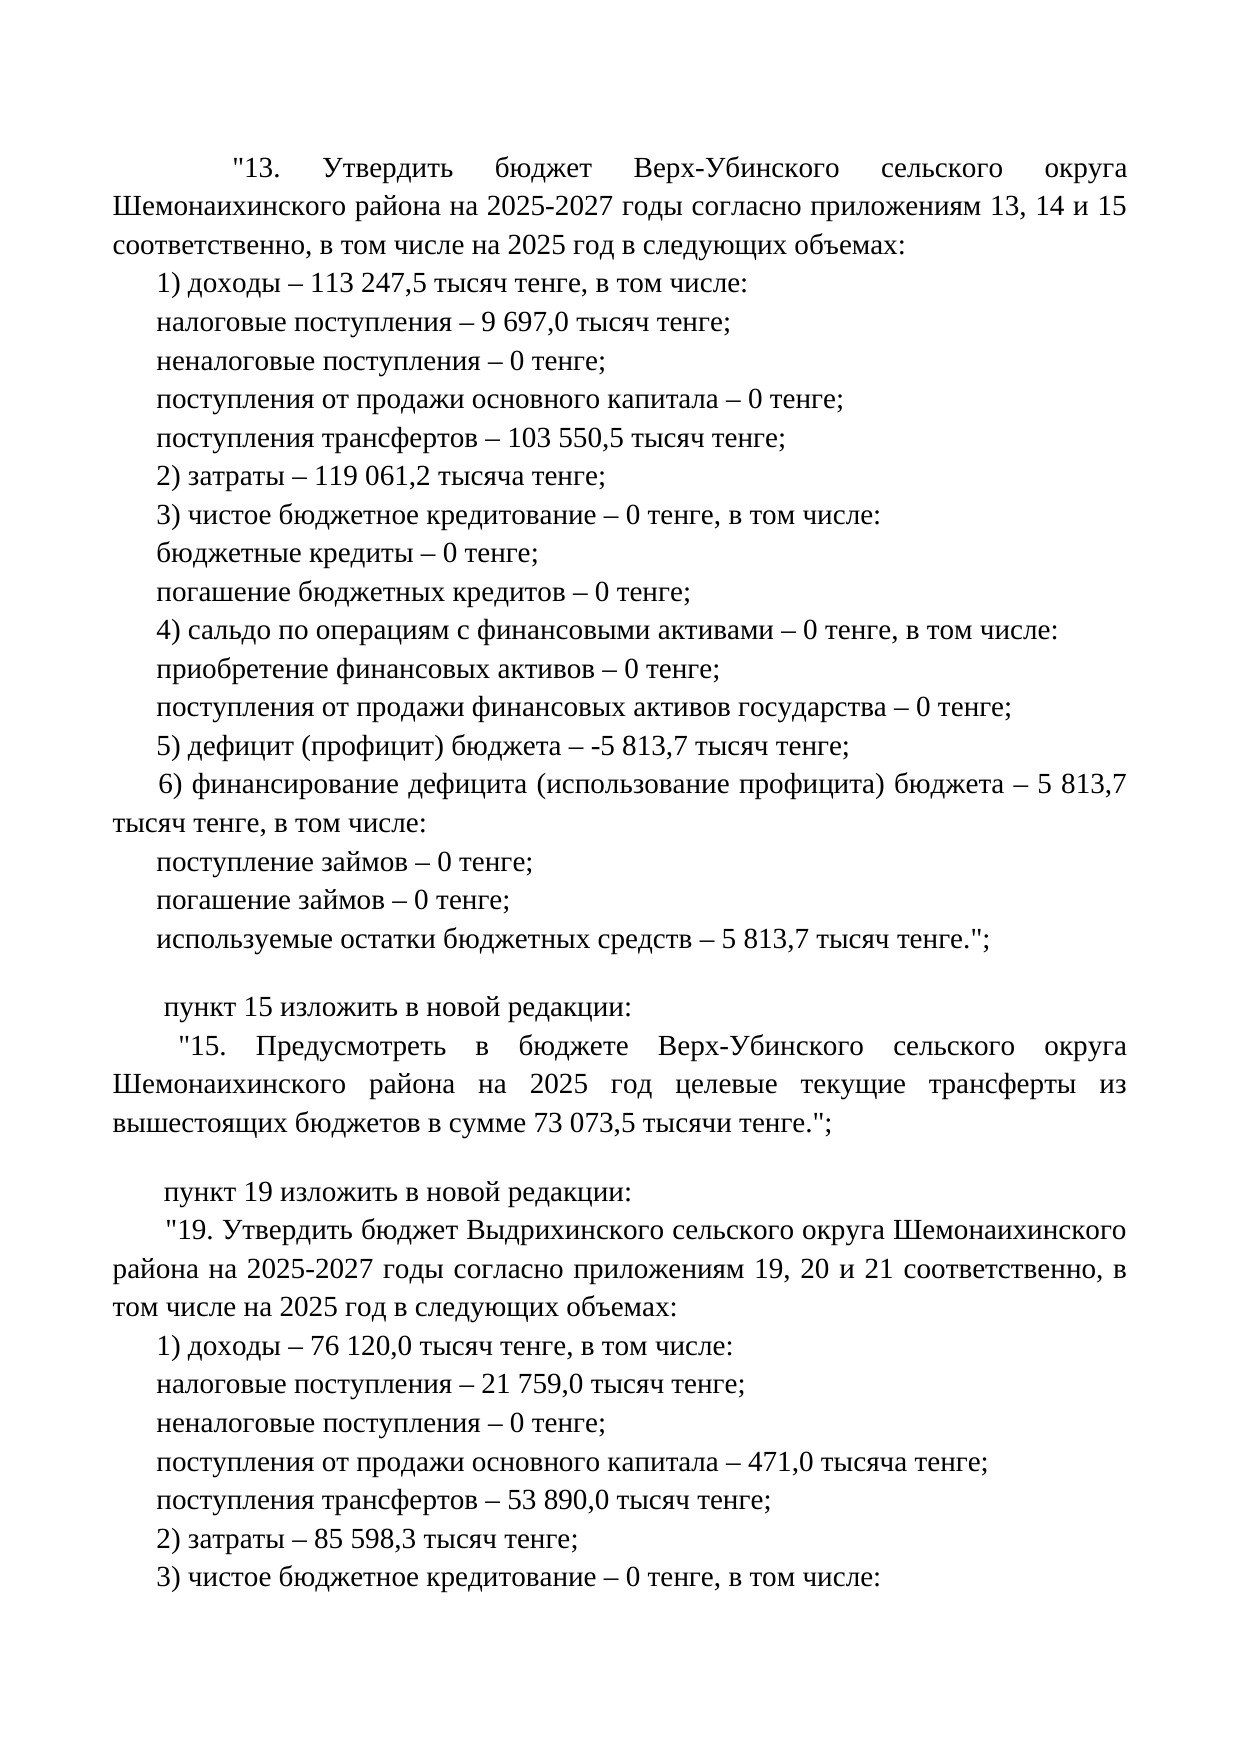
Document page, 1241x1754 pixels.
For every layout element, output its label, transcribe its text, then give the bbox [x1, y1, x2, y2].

text "19. Утвердить бюджет Выдрихинского сельского округа Шемонаихинского района на 2025-2027 годы согласно приложениям 19, 20 и 21 соответственно, в том числе на 2025 год в следующих объемах: [112, 1212, 1128, 1323]
text 5) дефицит (профицит) бюджета – -5 813,7 тысяч тенге; [112, 728, 1128, 762]
text 1) доходы – 113 247,5 тысяч тенге, в том числе: [112, 266, 1128, 299]
text приобретение финансовых активов – 0 тенге; [112, 651, 1128, 684]
text 2) затраты – 85 598,3 тысяч тенге; [112, 1521, 1128, 1554]
text 2) затраты – 119 061,2 тысяча тенге; [112, 458, 1128, 492]
text 6) финансирование дефицита (использование профицита) бюджета – 5 813,7 тысяч тенге, в том числе: [112, 767, 1128, 839]
text используемые остатки бюджетных средств – 5 813,7 тысяч тенге."; [112, 921, 1128, 954]
text поступления от продажи основного капитала – 0 тенге; [112, 381, 1128, 415]
text "15. Предусмотреть в бюджете Верх-Убинского сельского округа Шемонаихинского района на 2025 год целевые текущие трансферты из вышестоящих бюджетов в сумме 73 073,5 тысячи тенге."; [112, 1028, 1128, 1139]
text пункт 15 изложить в новой редакции: [112, 989, 1128, 1023]
text бюджетные кредиты – 0 тенге; [112, 535, 1128, 569]
text поступления трансфертов – 53 890,0 тысяч тенге; [112, 1482, 1128, 1516]
text 3) чистое бюджетное кредитование – 0 тенге, в том числе: [112, 1559, 1128, 1593]
text неналоговые поступления – 0 тенге; [112, 343, 1128, 376]
text 1) доходы – 76 120,0 тысяч тенге, в том числе: [112, 1328, 1128, 1362]
text поступления от продажи основного капитала – 471,0 тысяча тенге; [112, 1444, 1128, 1477]
text налоговые поступления – 9 697,0 тысяч тенге; [112, 304, 1128, 338]
text погашение бюджетных кредитов – 0 тенге; [112, 574, 1128, 607]
text налоговые поступления – 21 759,0 тысяч тенге; [112, 1367, 1128, 1400]
text "13. Утвердить бюджет Верх-Убинского сельского округа Шемонаихинского района на 2025-2027 годы согласно приложениям 13, 14 и 15 соответственно, в том числе на 2025 год в следующих объемах: [112, 150, 1128, 261]
text поступления от продажи финансовых активов государства – 0 тенге; [112, 689, 1128, 723]
text поступления трансфертов – 103 550,5 тысяч тенге; [112, 420, 1128, 453]
text 3) чистое бюджетное кредитование – 0 тенге, в том числе: [112, 497, 1128, 530]
text пункт 19 изложить в новой редакции: [112, 1174, 1128, 1207]
text неналоговые поступления – 0 тенге; [112, 1405, 1128, 1439]
text 4) сальдо по операциям с финансовыми активами – 0 тенге, в том числе: [112, 612, 1128, 646]
text погашение займов – 0 тенге; [112, 882, 1128, 916]
text поступление займов – 0 тенге; [112, 844, 1128, 877]
